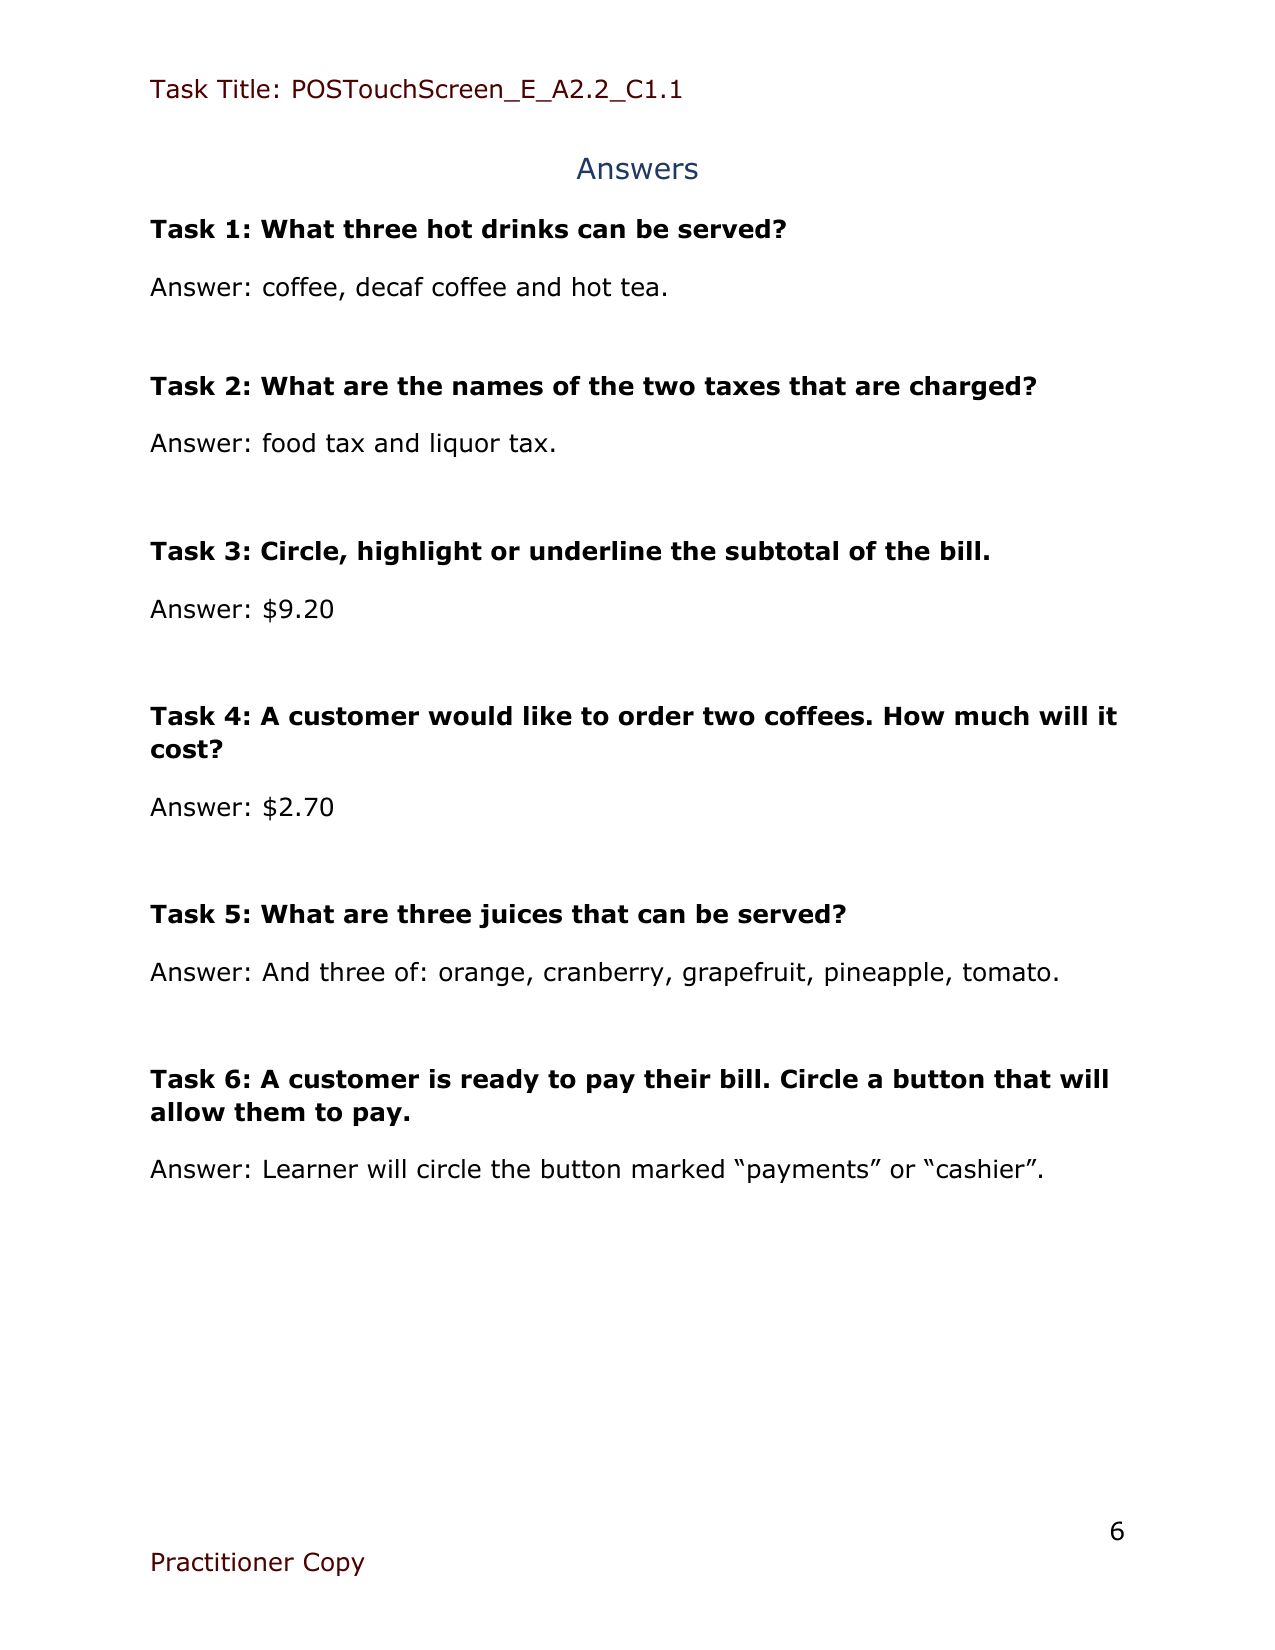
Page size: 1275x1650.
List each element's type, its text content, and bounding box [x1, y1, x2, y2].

text Answer: coffee, decaf coffee and hot tea. [150, 271, 1125, 301]
text Task 2: What are the names of the two taxes that are charged? [150, 370, 1125, 400]
text Task 5: What are three juices that can be served? [150, 898, 1125, 928]
text Task 3: Circle, highlight or underline the subtotal of the bill. [150, 535, 1125, 566]
text Answer: $2.70 [150, 791, 1125, 821]
text Answer: And three of: orange, cranberry, grapefruit, pineapple, tomato. [150, 956, 1125, 986]
text Task 6: A customer is ready to pay their bill. Circle a button that will allow them to pay. [150, 1063, 1125, 1126]
text Task 1: What three hot drinks can be served? [150, 213, 1125, 244]
text Answer: $9.20 [150, 593, 1125, 623]
text Answer: Learner will circle the button marked “payments” or “cashier”. [150, 1154, 1125, 1184]
subtitle Answers [150, 150, 1125, 185]
text Answer: food tax and liquor tax. [150, 428, 1125, 458]
text Task 4: A customer would like to order two coffees. How much will it cost? [150, 700, 1125, 763]
